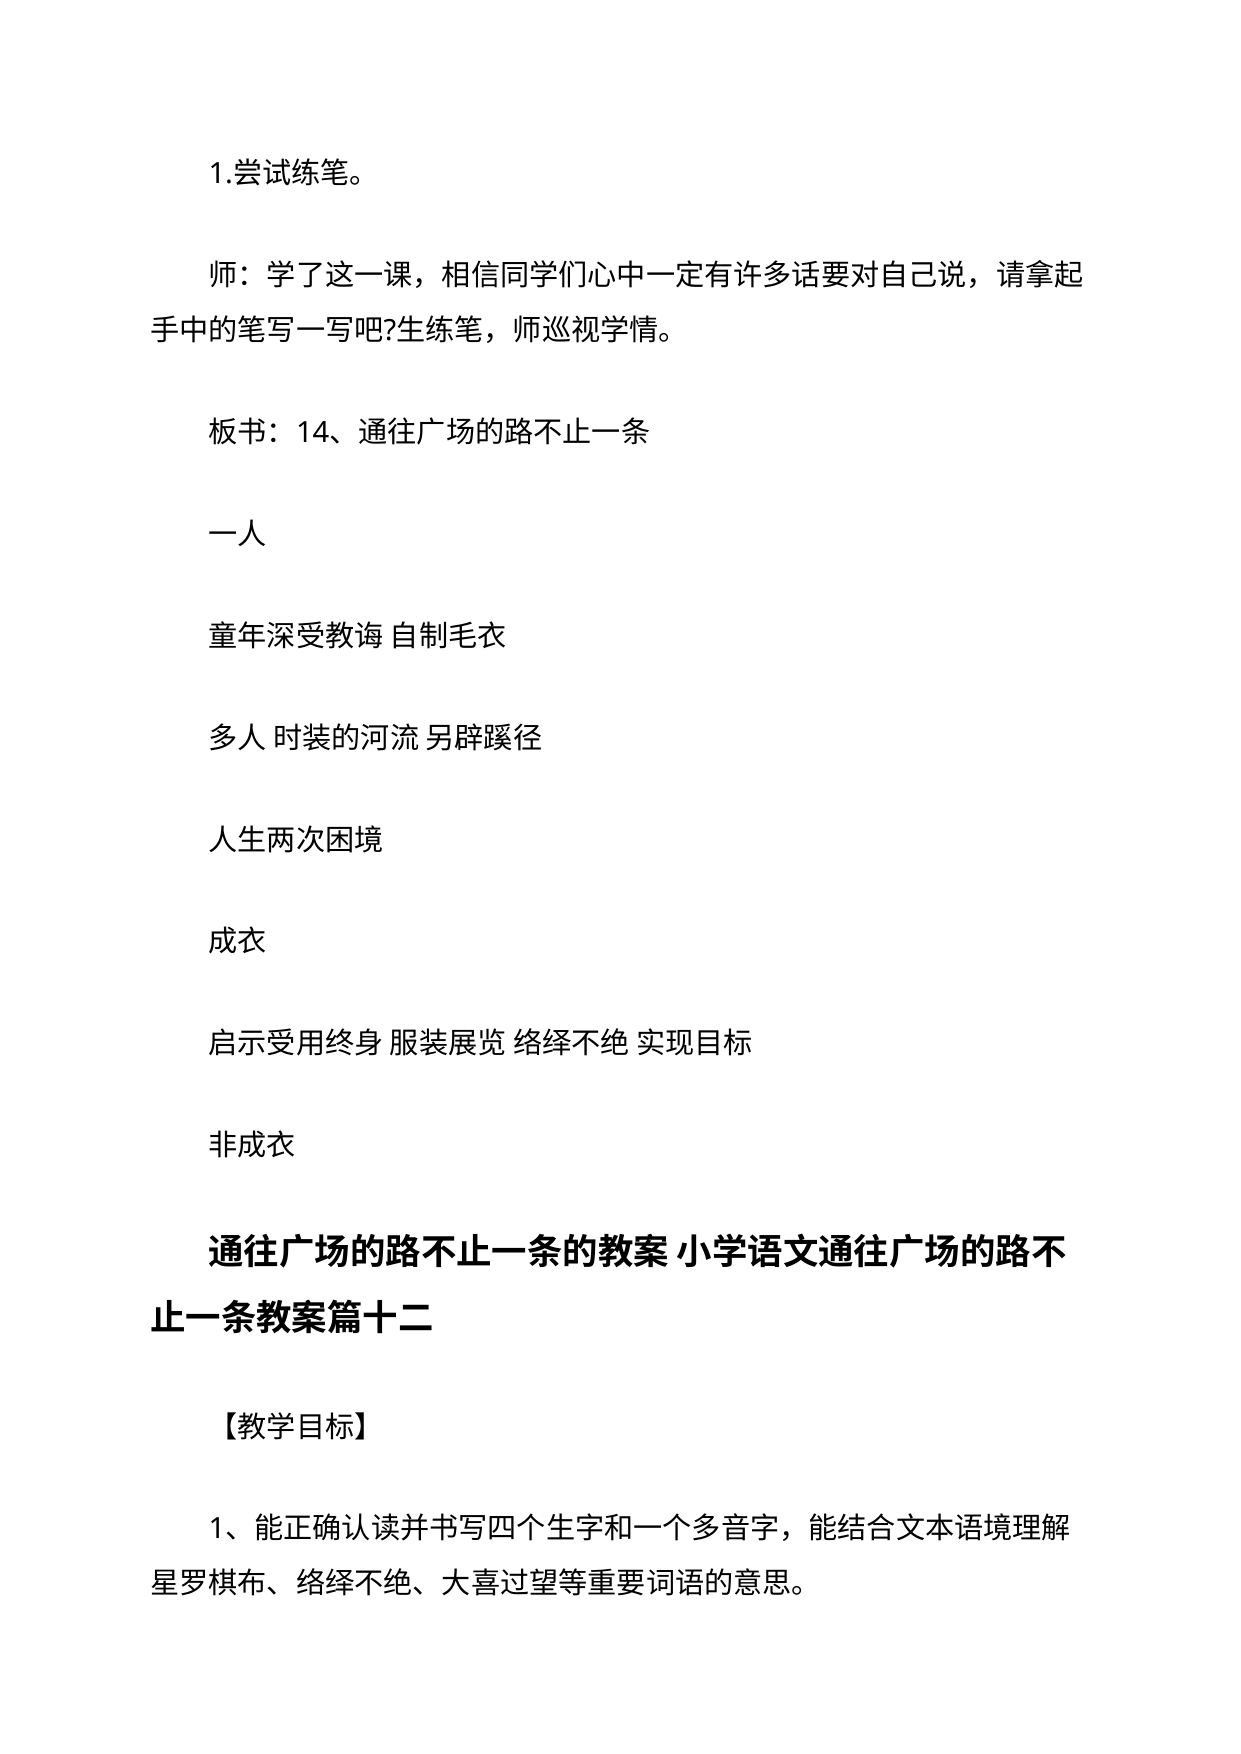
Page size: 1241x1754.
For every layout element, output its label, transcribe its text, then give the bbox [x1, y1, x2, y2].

text 一人 [150, 511, 1090, 553]
text 童年深受教诲 自制毛衣 [150, 613, 1090, 655]
text 1.尝试练笔。 [150, 150, 1090, 192]
text 【教学目标】 [150, 1403, 1090, 1446]
text 师：学了这一课，相信同学们心中一定有许多话要对自己说，请拿起手中的笔写一写吧?生练笔，师巡视学情。 [150, 252, 1090, 349]
text 板书：14、通往广场的路不止一条 [150, 409, 1090, 451]
text 启示受用终身 服装展览 络绎不绝 实现目标 [150, 1020, 1090, 1062]
text 通往广场的路不止一条的教案 小学语文通往广场的路不止一条教案篇十二 [150, 1223, 1090, 1341]
text 多人 时装的河流 另辟蹊径 [150, 714, 1090, 757]
text 人生两次困境 [150, 816, 1090, 858]
text 成衣 [150, 918, 1090, 960]
text 非成衣 [150, 1121, 1090, 1164]
text 1、能正确认读并书写四个生字和一个多音字，能结合文本语境理解星罗棋布、络绎不绝、大喜过望等重要词语的意思。 [150, 1505, 1090, 1602]
